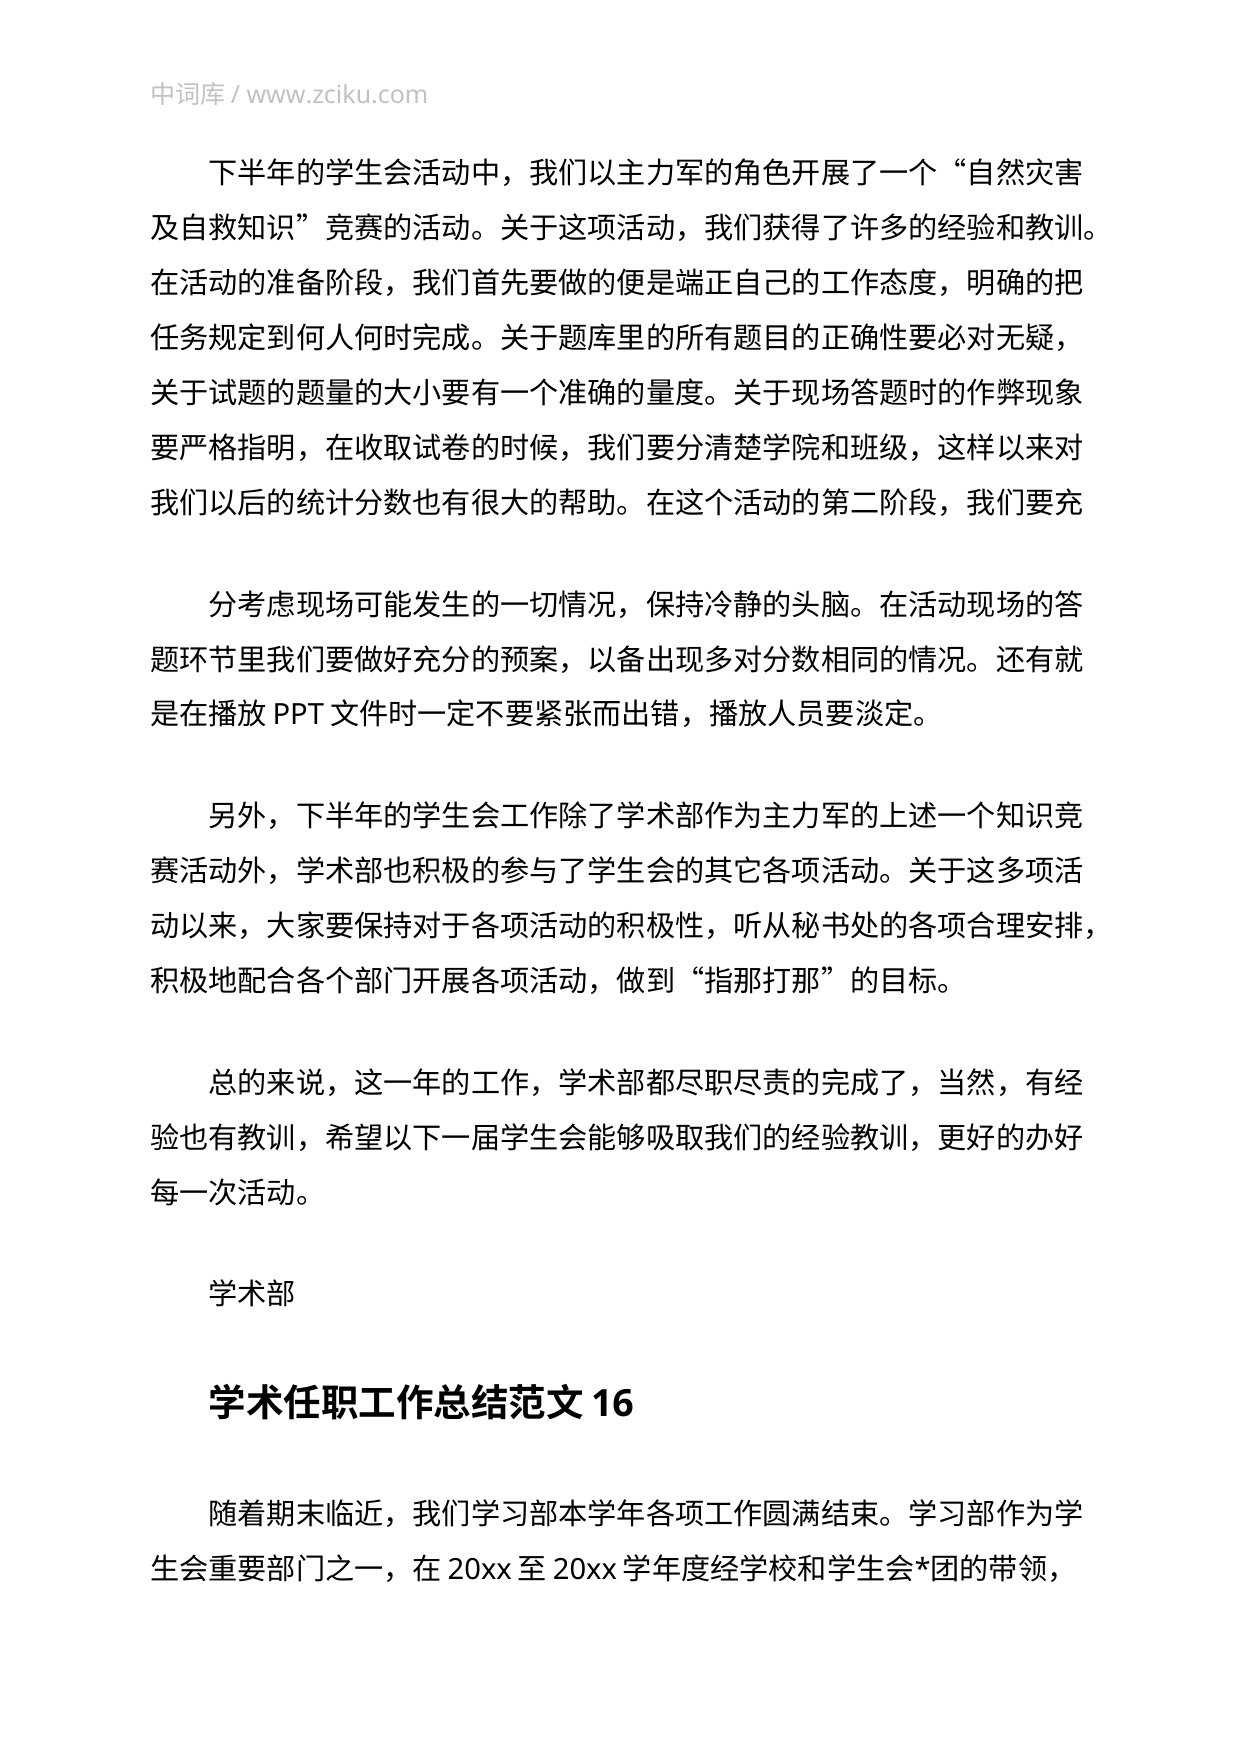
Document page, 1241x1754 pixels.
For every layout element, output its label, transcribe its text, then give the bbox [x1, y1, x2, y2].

text 另外，下半年的学生会工作除了学术部作为主力军的上述一个知识竞赛活动外，学术部也积极的参与了学生会的其它各项活动。关于这多项活动以来，大家要保持对于各项活动的积极性，听从秘书处的各项合理安排，积极地配合各个部门开展各项活动，做到“指那打那”的目标。 [150, 793, 1090, 1000]
text 学术任职工作总结范文16 [150, 1373, 1090, 1427]
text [150, 1490, 1090, 1588]
text 下半年的学生会活动中，我们以主力军的角色开展了一个“自然灾害及自救知识”竞赛的活动。关于这项活动，我们获得了许多的经验和教训。在活动的准备阶段，我们首先要做的便是端正自己的工作态度，明确的把任务规定到何人何时完成。关于题库里的所有题目的正确性要必对无疑，关于试题的题量的大小要有一个准确的量度。关于现场答题时的作弊现象要严格指明，在收取试卷的时候，我们要分清楚学院和班级，这样以来对我们以后的统计分数也有很大的帮助。在这个活动的第二阶段，我们要充 [150, 150, 1090, 522]
text 总的来说，这一年的工作，学术部都尽职尽责的完成了，当然，有经验也有教训，希望以下一届学生会能够吸取我们的经验教训，更好的办好每一次活动。 [150, 1059, 1090, 1211]
text 学术部 [150, 1271, 1090, 1313]
text 分考虑现场可能发生的一切情况，保持冷静的头脑。在活动现场的答题环节里我们要做好充分的预案，以备出现多对分数相同的情况。还有就是在播放PPT文件时一定不要紧张而出错，播放人员要淡定。 [150, 581, 1090, 733]
